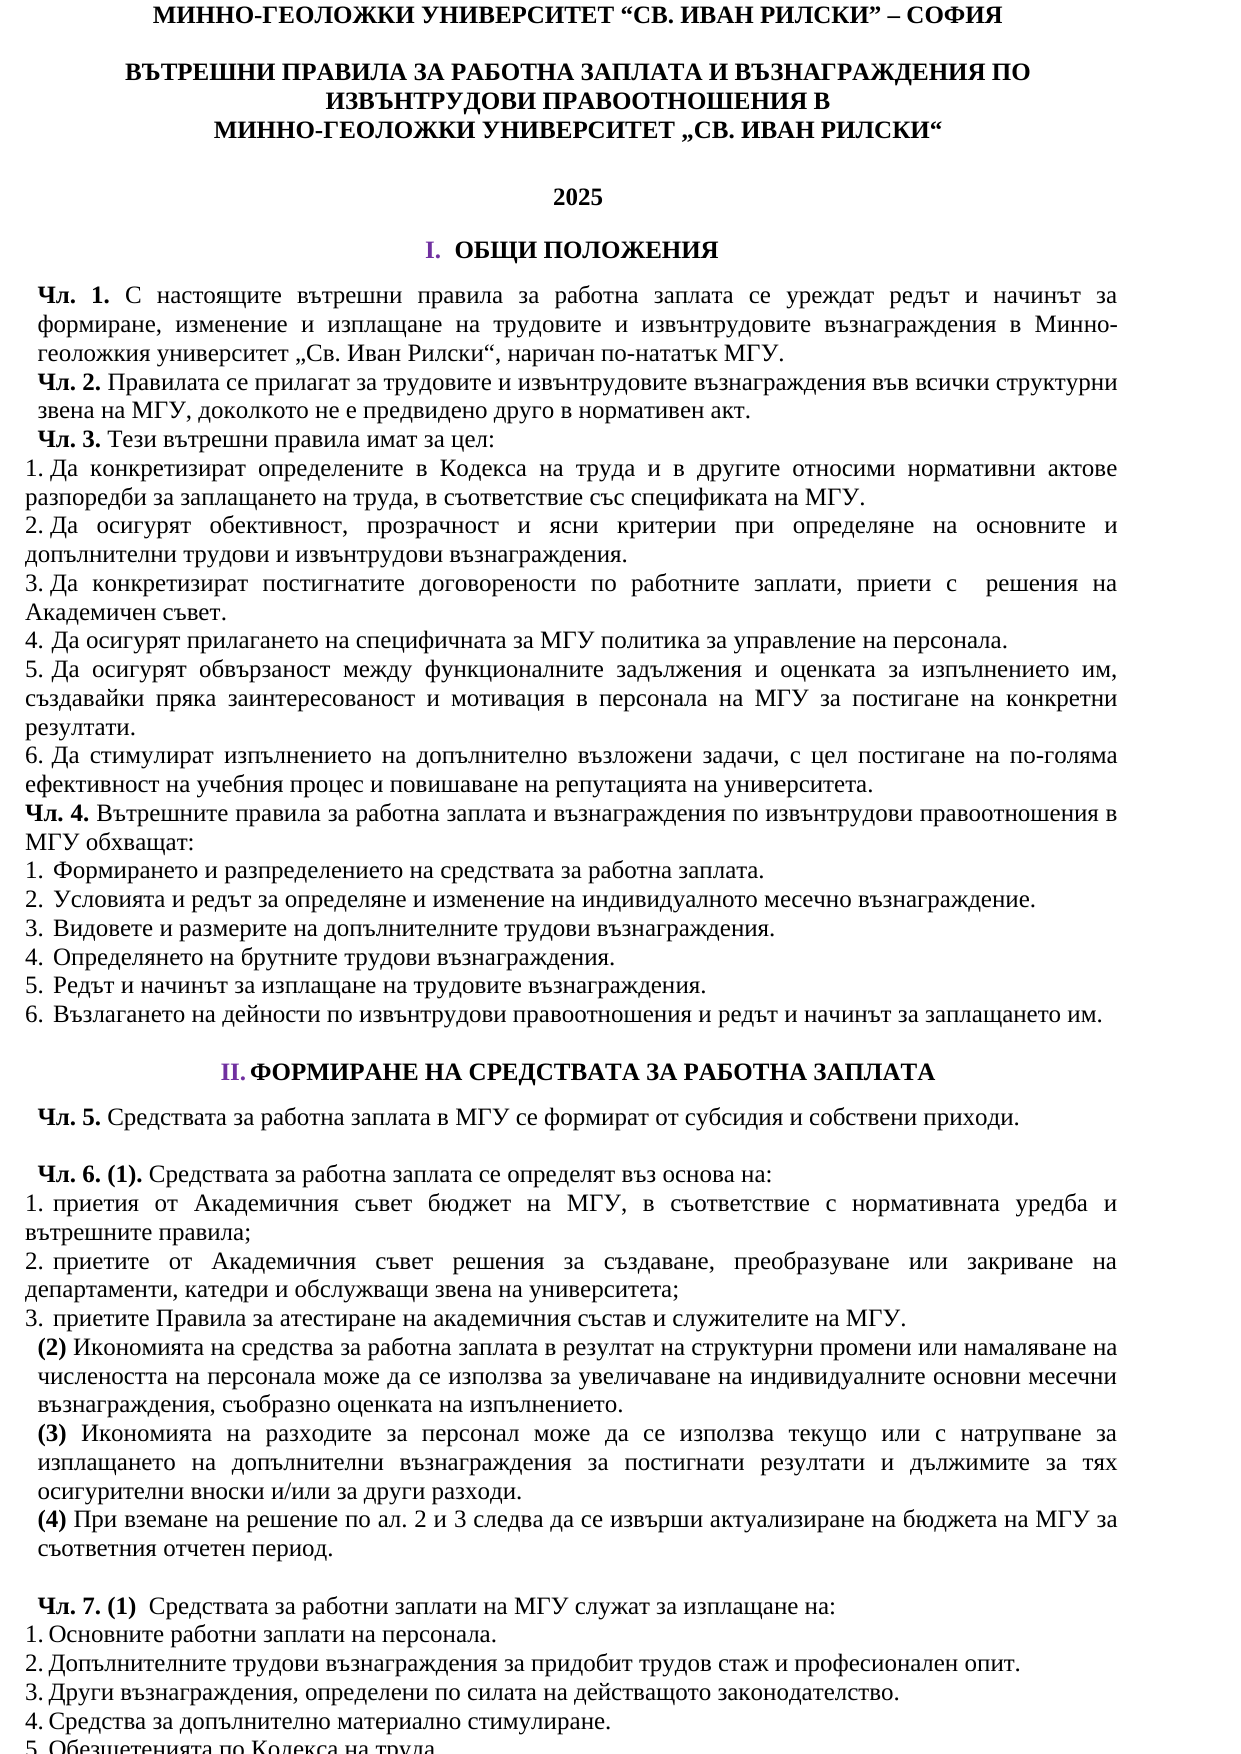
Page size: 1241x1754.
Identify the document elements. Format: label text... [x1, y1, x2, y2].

table_header МИННО-ГЕОЛОЖКИ УНИВЕРСИТЕТ “СВ. ИВАН РИЛСКИ” – СОФИЯ ВЪТРЕШНИ ПРАВИЛА ЗА РАБОТНА ЗАПЛАТА И ВЪЗНАГРАЖДЕНИЯ ПО ИЗВЪНТРУДОВИ ПРАВООТНОШЕНИЯ В МИННО-ГЕОЛОЖКИ УНИВЕРСИТЕТ „СВ. ИВАН РИЛСКИ“ 2025 ОБЩИ ПОЛОЖЕНИЯ Чл. 1. С настоящите вътрешни правила за работна заплата се уреждат редът и начинът за формиране, изменение и изплащане на трудовите и извънтрудовите възнаграждения в Минно-геоложкия университет „Св. Иван Рилски“, наричан по-нататък МГУ. Чл. 2. Правилата се прилагат за трудовите и извънтрудовите възнаграждения във всички структурни звена на МГУ, доколкото не е предвидено друго в нормативен акт. Чл. 3. Тези вътрешни правила имат за цел: Да конкретизират определените в Кодекса на труда и в другите относими нормативни актове разпоредби за заплащането на труда, в съответствие със спецификата на МГУ. Да осигурят обективност, прозрачност и ясни критерии при определяне на основните и допълнителни трудови и извънтрудови възнаграждения. Да конкретизират постигнатите договорености по работните заплати, приети с решения на Академичен съвет. Да осигурят прилагането на специфичната за МГУ политика за управление на персонала. Да осигурят обвързаност между функционалните задължения и оценката за изпълнението им, създавайки пряка заинтересованост и мотивация в персонала на МГУ за постигане на конкретни резултати. Да стимулират изпълнението на допълнително възложени задачи, с цел постигане на по-голяма ефективност на учебния процес и повишаване на репутацията на университета. Чл. 4. Вътрешните правила за работна заплата и възнаграждения по извънтрудови правоотношения в МГУ обхващат: Формирането и разпределението на средствата за работна заплата. Условията и редът за определяне и изменение на индивидуалното месечно възнаграждение. Видовете и размерите на допълнителните трудови възнаграждения. Определянето на брутните трудови възнаграждения. Редът и начинът за изплащане на трудовите възнаграждения. Възлагането на дейности по извънтрудови правоотношения и редът и начинът за заплащането им. ФОРМИРАНЕ НА СРЕДСТВАТА ЗА РАБОТНА ЗАПЛАТА Чл. 5. Средствата за работна заплата в МГУ се формират от субсидия и собствени приходи. Чл. 6. (1). Средствата за работна заплата се определят въз основа на: приетия от Академичния съвет бюджет на МГУ, в съответствие с нормативната уредба и вътрешните правила; приетите от Академичния съвет решения за създаване, преобразуване или закриване на департаменти, катедри и обслужващи звена на университета; приетите Правила за атестиране на академичния състав и служителите на МГУ. (2) Икономията на средства за работна заплата в резултат на структурни промени или намаляване на числеността на персонала може да се използва за увеличаване на индивидуалните основни месечни възнаграждения, съобразно оценката на изпълнението. (3) Икономията на разходите за персонал може да се използва текущо или с натрупване за изплащането на допълнителни възнаграждения за постигнати резултати и дължимите за тях осигурителни вноски и/или за други разходи. (4) При вземане на решение по ал. 2 и 3 следва да се извърши актуализиране на бюджета на МГУ за съответния отчетен период. Чл. 7. (1) Средствата за работни заплати на МГУ служат за изплащане на: Основните работни заплати на персонала. Допълнителните трудови възнаграждения за придобит трудов стаж и професионален опит. Други възнаграждения, определени по силата на действащото законодателство. Средства за допълнително материално стимулиране. Обезщетенията по Кодекса на труда. Средства за допълнителни възнаграждения, финансирани от проекти, фондове и други програми от Европейски съюз. (2) Средствата за работна заплата включват и средства за социално-битови разходи, които се определят въз основа на действащата нормативна уредба и се разходват съобразно Решение на Общото събрание на служителите. (3) Изразходването на фонд СБКО се контролира от Контролния съвет на МГУ и се отчита ежегодно пред Общото събрание на МГУ. ОСНОВНА И БРУТНА РАБОТНА ЗАПЛАТА Чл. 8. (1) Основната работна заплата е месечното възнаграждение за изпълнение на трудовите задължения, съгласно сключения трудов договор и утвърдената длъжностна характеристика. (2) Основната заплата за всяка длъжност е определена в длъжностното разписание на университета, утвърдено от ректора на МГУ. (3) Размерът на индивидуалната месечна работна заплата се определя в поименното щатно разписание на университета, в съответствие със сключените индивидуални трудови договори. (4) Размерът на индивидуалната основна работна заплата не може да бъде по-нисък от минималната работна заплата, определена за съответната длъжност. (5) Индивидуалните месечни работни заплати на служителите на непълно работно време се определят пропорционално на законоустановеното работно време. (6) Минималната заплата за най-ниската академична длъжност в държавните висши училища се определя с акт на Министерския съвет. (7) Начинът за определяне на размера на възнаграждението на ректора по договора за управление се определя по общи правила за всички държавни висши училища, утвърдени от министъра на образованието и науката. Възнаграждението се изплаща от бюджета на МГУ. Чл. 9. (1) (изм. с Решение на АС, протокол №10 от 26.09.2024 г.) Размерът на индивидуалната работна заплата на академичния състав, работниците и служителите на МГУ може да бъде променян в резултат от извършено атестиране, в съответствие със Закона за висшето образование, Закона за развитието на академичния състав в Република България и Вътрешните правила за атестиране на академичния състав и служителите на МГУ. (2) При оценка „много добра“, получена след атестиране по реда на ал. 1, може да се направи предложение за увеличение на основната работна заплата на служителите и академичния състав на МГУ. (3) Предложението за увеличение на основната работна заплата на лицата по предходната алинея, може да бъде в размер до 110 на сто от основната заплата за длъжността. Чл. 10. Брутната работна заплата се състои от основна заплата и допълнителни трудови възнаграждения. ДОПЪЛНИТЕЛНИ ТРУДОВИ ВЪЗНАГРАЖДЕНИЯ Чл. 11. Допълнителното трудово възнаграждение се дължи заради допълнителни фактори, свързани с лични качества, високи професионални постижения на лицата от академичния състав или работниците и служителите. Чл. 12. Допълнителното трудово възнаграждение, когато се определя в процент, се изчислява спрямо размера на индивидуалната месечна основна заплата, доколкото изрично не е предвидено друго. Чл. 13. (1) За придобит трудов стаж и професионален опит се заплаща допълнително месечно възнаграждение в размер 1 на сто върху основната работна заплата, определена с индивидуалния трудов договор. (2) За придобит трудов стаж и професионален опит се зачита стажът, признат по реда на Кодекса на труда за времето, през което работникът или служителят е работил и продължава да работи в предприятието, в т.ч. на различни работни места и длъжности. (3) При определяне размера на допълнителното трудово възнаграждение за придобит трудов стаж и професионален опит се признава и: 1. трудовият стаж на работника или служителя, придобит в друго предприятие на същата, сходна или със същия характер работа, длъжност или професия; 2. времето, през което без трудово правоотношение лицето е упражнявало трудова дейност и/или професия, която е същата или сходна с работата по сключения трудов договор, и е било задължително осигурено за общо заболяване и майчинство, инвалидност поради общо заболяване, старост и смърт, трудова злополука и професионална болест и безработица или за инвалидност поради общо заболяване, старост и смърт, общо заболяване и майчинство; 3. трудовия стаж, придобит в друга държава членка, на същата, сходна или със същия характер работа, длъжност или професия от лице, което е български гражданин, както и членовете на неговото семейство, и зачетен като такъв съгласно законодателството на съответните държави; 4. времето, през което без трудово правоотношение лицето български гражданин или гражданин на държава членка, както и членовете на неговото семейство са упражнявали трудова дейност и/или професия на територията на държавите членки, която е същата или сходна с работата по сключения трудов договор в Република България, и са били задължително осигурени за общо заболяване и майчинство, инвалидност поради общо заболяване, старост и смърт, трудова злополука и професионална болест и безработица или за инвалидност поради общо заболяване, старост и смърт, общо заболяване и майчинство, съгласно законодателството на съответните държави. (4) Наличието на обстоятелствата по ал. 3 се удостоверява от лицето с трудова книжка, осигурителна книжка и или други относими документи. (5) Допълнителното трудово възнаграждение за трудов стаж и професионален опит се заплаща за действително отработено време в рамките на съответната месечна продължителност на работното време само по основното трудово правоотношение, а при непълно работно време - по всеки отделен трудов договор, до допълването им до съответната месечна продължителност на работното време. (6) Правото за получаване на допълнителното трудово възнаграждение за трудов стаж и професионален опит възниква при придобит трудов стаж и професионален опит не по-малък от една година. (7) Размерът на допълнителното трудово възнаграждение за трудов стаж и професионален опит се изменя на период, не по-малък от една година придобит трудов стаж и професионален опит. (8) Допълнителното трудово възнаграждение за трудов стаж и професионален опит се изплаща от месеца, следващ месеца на навършване на поредната година трудов стаж, а за трудов стаж и професионален опит, придобити при друг работодател – от месеца, следващ месеца на представяне на съответния документ. Чл. 14. (1) За образователна и научна степен доктор или за научна степен доктор на науките, свързана с изпълняваната работа на лицата от академичния състав на МГУ, се изплаща допълнително възнаграждение в размер до: 55 на сто от минималната работна заплата за страната за доктор, при условие че лицето не е назначено на втори трудов договор и/или работи на половината от законоустановената продължителност на работното време за длъжността, която заема; 110 на сто от минималната работна заплата за страната за доктор на науките. (2) При наличие на повече от едно от основанията по ал. 1 лицето има право на допълнителното възнаграждение с по-благоприятен размер. Чл. 15. (1) На лицата от академичния състав, които изпълняват ръководни функции, се заплаща допълнително месечно възнаграждение към основната заплата, в размер до: Заместник-Ректор – до 150 на сто от основното месечно възнаграждение за академична длъжност „асистент“; Декан – до 100 на сто от основното месечно възнаграждение за академична длъжност „асистент“; Заместник-декан – до 50 на сто от основното месечно възнаграждение за академична длъжност „асистент“; Ръководител катедра – до 10 на сто от основното месечно възнаграждение за академична длъжност „асистент“; 5. Председател на Общо събрание – до 25 на сто от основното месечно възнаграждение за академична длъжност „асистент“; (2) Възнаграждението на ректора на МГУ по договора му за управление се състои от основно и допълнително възнаграждения определени съгласно Наредба №23 от 27.08.2020 г. Чл. 16. За осъществяване на научно ръководство при положителна оценка от първичното научно звено може да се заплаща годишно допълнително трудово възнаграждение както следва: За научно ръководство на докторант – възнаграждението за лекционни часове е както следва: а. редовен докторант – 60 часа; б. задочен докторант – 40 часа. 2. За научни консултации при положителна оценка от катедрения съвет – възнаграждението за учебни часове е както следва: а. докторант на самостоятелна подготовка – 30 часа; б. специализант – съобразно Правилника за следдипломна квалификация. Чл. 17. За допълнително възложени задачи от Ректора като участие в комисии, участие в кандидат-студентската кампания и други задачи, несвързани с работата по длъжностна характеристика, на персонала може да се изплаща допълнително възнаграждение в размер до три минимални работни заплати за съответната длъжност след представен доклад от ръководителя на звеното или на проекта и изготвена заповед за изплащане на възнаграждения. За изплащането на допълнителните възнаграждения по чл. 7 ал. 1 т. 6 се изготвят допълнителни споразумения към трудов договор или заповед. Размерът на възнагражденията зависи от правилата и указанията на конкретния проект. Чл. 18. (1) По предложение на факултетния съвет или на ръководителя на самостоятелното структурно звено, при наличие на средства и след одобрение от Ректора, може да се изплащат за сметка на средствата на факултета или звеното еднократно допълнително трудово възнаграждение за постигнати високи резултати, в размер до 20 на сто от основната годишна работна заплата на лицето. (2) Възнаграждението по ал. 1 се изплаща при пълно изпълнение на норматива за учебна натовареност и липса на наложени дисциплинарни наказания. (3) Изпълнението на норматива за учебна натовареност по ал. 2 се удостоверява със служебна справка от съответното структурно звено на МГУ. (4) Общият размер на средствата за възнаграждението по ал. 1 не може да превишава 10 на сто от средната годишна работна заплата за факултета или звеното. (5) По преценка на Ректора право на възнаграждение по алинея (1) имат и работниците и служителите от администрацията. Чл. 19. (1) При наличие на средства и постигнати високи трудови резултати на персонала на МГУ, както и по случай коледни и новогодишни или великденски празници, може да се изплащат допълнителни трудови възнаграждения (награди) по решение на Ректора или Академичния съвет. (2) Предложенията за присъждане на награди се правят от преките ръководители на лицата, от Ректора и се приемат на Академичния съвет. (3) Наградите са еднократни и могат да се присъждат в пари или натура. ИЗПЛАЩАНЕ НА ТРУДОВИТЕ ВЪЗНАГРАЖДЕНИЯ В МГУ Чл. 20. (1) Трудовите възнаграждения на персонала на МГУ се изплащат авансово и окончателно всеки месец. (2) Размерът на авансовото плащане не може да превишава 50 на сто от размера на основната месечна работна заплата на лицата. (3) Средствата за работна заплата се превеждат по банкова сметка на лицата, съответно до 15 число на текущия месец за авансовото плащане и до 30 число на месеца – за окончателното плащане. (4) При забавяне на плащанията по ал. 3 повече от три дни, ректорът уведомява писмено ръководителите на структурните звена и синдикалните организации за причините за забавянето. ПРАВИЛА ЗА ЗАПЛАЩАНЕ НА ВЪЗНАГРАЖДЕНИЯ ПО СКЛЮЧЕНИ ДОГОВОРИ ПО ИЗВЪНТРУДОВИ ПРАВООТНОШЕНИЯ Чл. 21. Възлагането на дейности по извънтрудово правоотношение с извънщатни сътрудници и щатни служители в МГУ се осъществява с договор за конкретни ангажименти, които лицето следва да изпълни в рамките на съответния месец, период или проект. Договорът се изготвя след предложение от съответните длъжностни лица по структурните звена, утвърдено от Ректора и придружено с одобрен контролен лист. Чл. 22. Общата сума на възнагражденията по извънтрудови правоотношения е планирана в Бюджета на МГУ (в бюджета на съответното поделение, проект или договор) за съответната финансова година. Чл. 23. Изплащането на възнаграждения за изпълнените задачи по сключените договори се осъществява при спазване на изискванията на СФУК в МГУ. Чл. 24. Възнагражденията се изплащат след представяне на отчет за извършената дейност, съставен приемо-предавателен протокол за приемане на изпълнената работа и декларация за получените доходи по трудови или извънтрудови правоотношения, подписани от съответните длъжностни лица, при спазване на изискванията на система за финансово управление и контрол. Чл. 25. За изплащане на възнагражденията във финансово-счетоводен отдел се представят следните документи: Договор с придружаващи го документи съгласно чл. 24; Приемо-предавателен протокол за извършената работа; Контролен лист за законосъобразност за извършен разход; Декларация за получен/и доход/и по трудови, извънтрудови и приравнени на тях дейности. Сътрудници, работещи по основен трудов договор при друг работодател, е необходимо да представят бележка за получен доход през съответния месец до края на месеца. Изплащането на възнагражденията по извънтрудови договори се извършва до 15-о число на следващия месец. ОТЧЕТНОСТ И КОНТРОЛ Чл. 26. Средствата за работни заплати се начисляват и изплащат въз основа на действащата нормативна уредба и вътрешни правила на МГУ. Чл. 27. Среднодневният размер на основната работна заплата се изчислява като индивидуалната основна месечна работна заплата на лицето се раздели на броя на работните дни за съответния месец. Чл. 28. Часовият размер на основната заплата се изчислява като среднодневната работна заплата за съответния месец се раздели на законоустановената продължителност на дневното работно време в часове. Чл. 29. Без съгласие на служителя не могат да се правят удръжки от трудовото му възнаграждение, с изключение на изрично предвидените в законодателството случаи. Чл. 30. На всеки служител се издава извлечение от разплащателните ведомости – фиш за размера на начислената месечна работна заплата и нейните елементи, направените удръжки и нетната сума за получаване, която се превежда по банковата му сметка. ДОПЪЛНИТЕЛНИ РАЗПОРЕДБИ §1. По смисъла на тези правила минимална работна заплата е минималната месечна работна заплата, установена за страната от Министерския съвет. §2. За допуснати нарушения на тези правила виновните длъжностни лица носят дисциплинарна отговорност, ако не подлежат на по-тежко наказание. ЗАКЛЮЧИТЕЛНИ РАЗПОРЕДБИ §3. Вътрешните правила за работните заплати се приемат, изменят и допълват с решение на Академичния съвет на Минно-геоложкия университет „Св. Иван Рилски“, Протокол № 16 от 26.09.2025 г. [26, 0, 1130, 1754]
